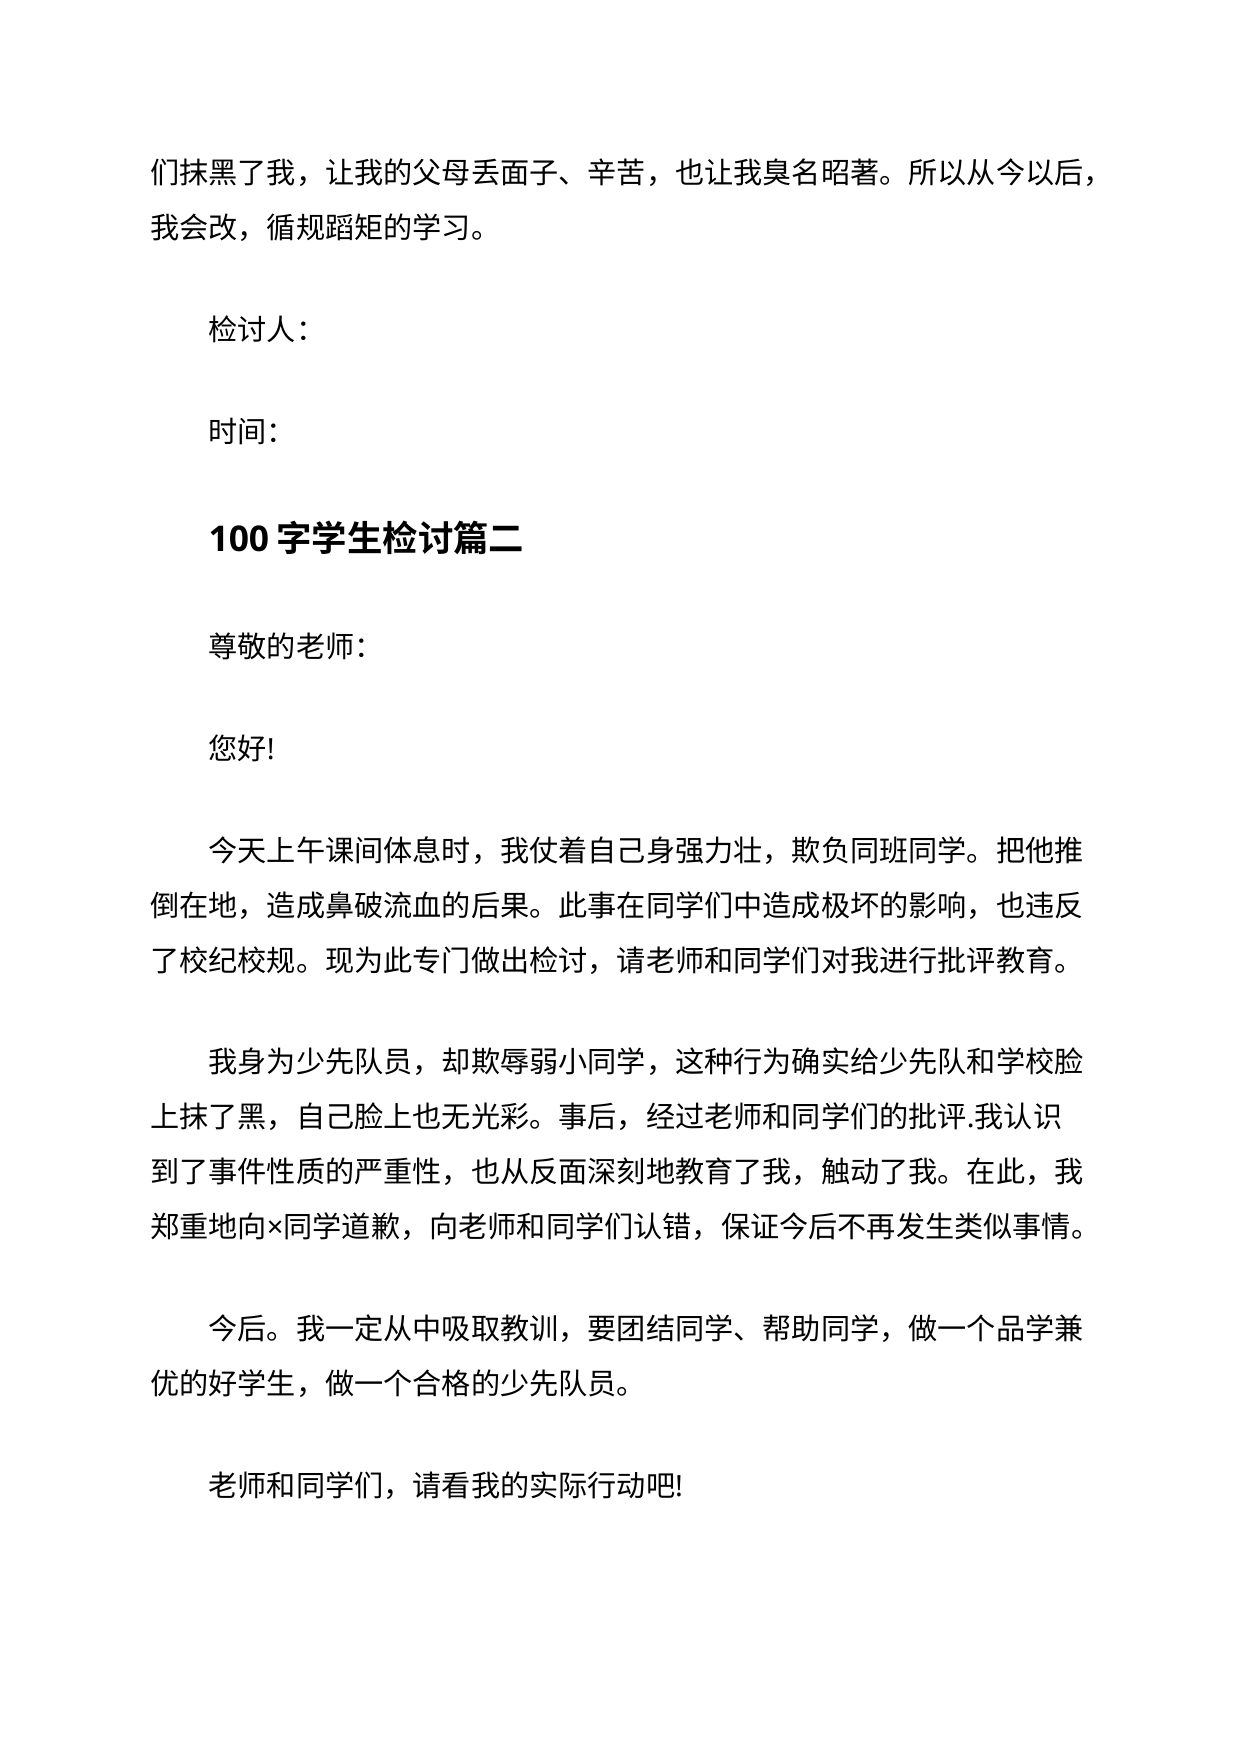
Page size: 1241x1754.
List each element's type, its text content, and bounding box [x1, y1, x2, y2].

text 尊敬的老师： [150, 624, 1090, 666]
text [150, 150, 1090, 247]
text 今天上午课间体息时，我仗着自己身强力壮，欺负同班同学。把他推倒在地，造成鼻破流血的后果。此事在同学们中造成极坏的影响，也违反了校纪校规。现为此专门做出检讨，请老师和同学们对我进行批评教育。 [150, 827, 1090, 979]
text 今后。我一定从中吸取教训，要团结同学、帮助同学，做一个品学兼优的好学生，做一个合格的少先队员。 [150, 1306, 1090, 1403]
text 时间： [150, 408, 1090, 451]
text 我身为少先队员，却欺辱弱小同学，这种行为确实给少先队和学校脸上抹了黑，自己脸上也无光彩。事后，经过老师和同学们的批评.我认识到了事件性质的严重性，也从反面深刻地教育了我，触动了我。在此，我郑重地向×同学道歉，向老师和同学们认错，保证今后不再发生类似事情。 [150, 1039, 1090, 1246]
text 检讨人： [150, 307, 1090, 349]
text 100字学生检讨篇二 [150, 510, 1090, 562]
text 您好! [150, 726, 1090, 768]
text 老师和同学们，请看我的实际行动吧! [150, 1462, 1090, 1505]
